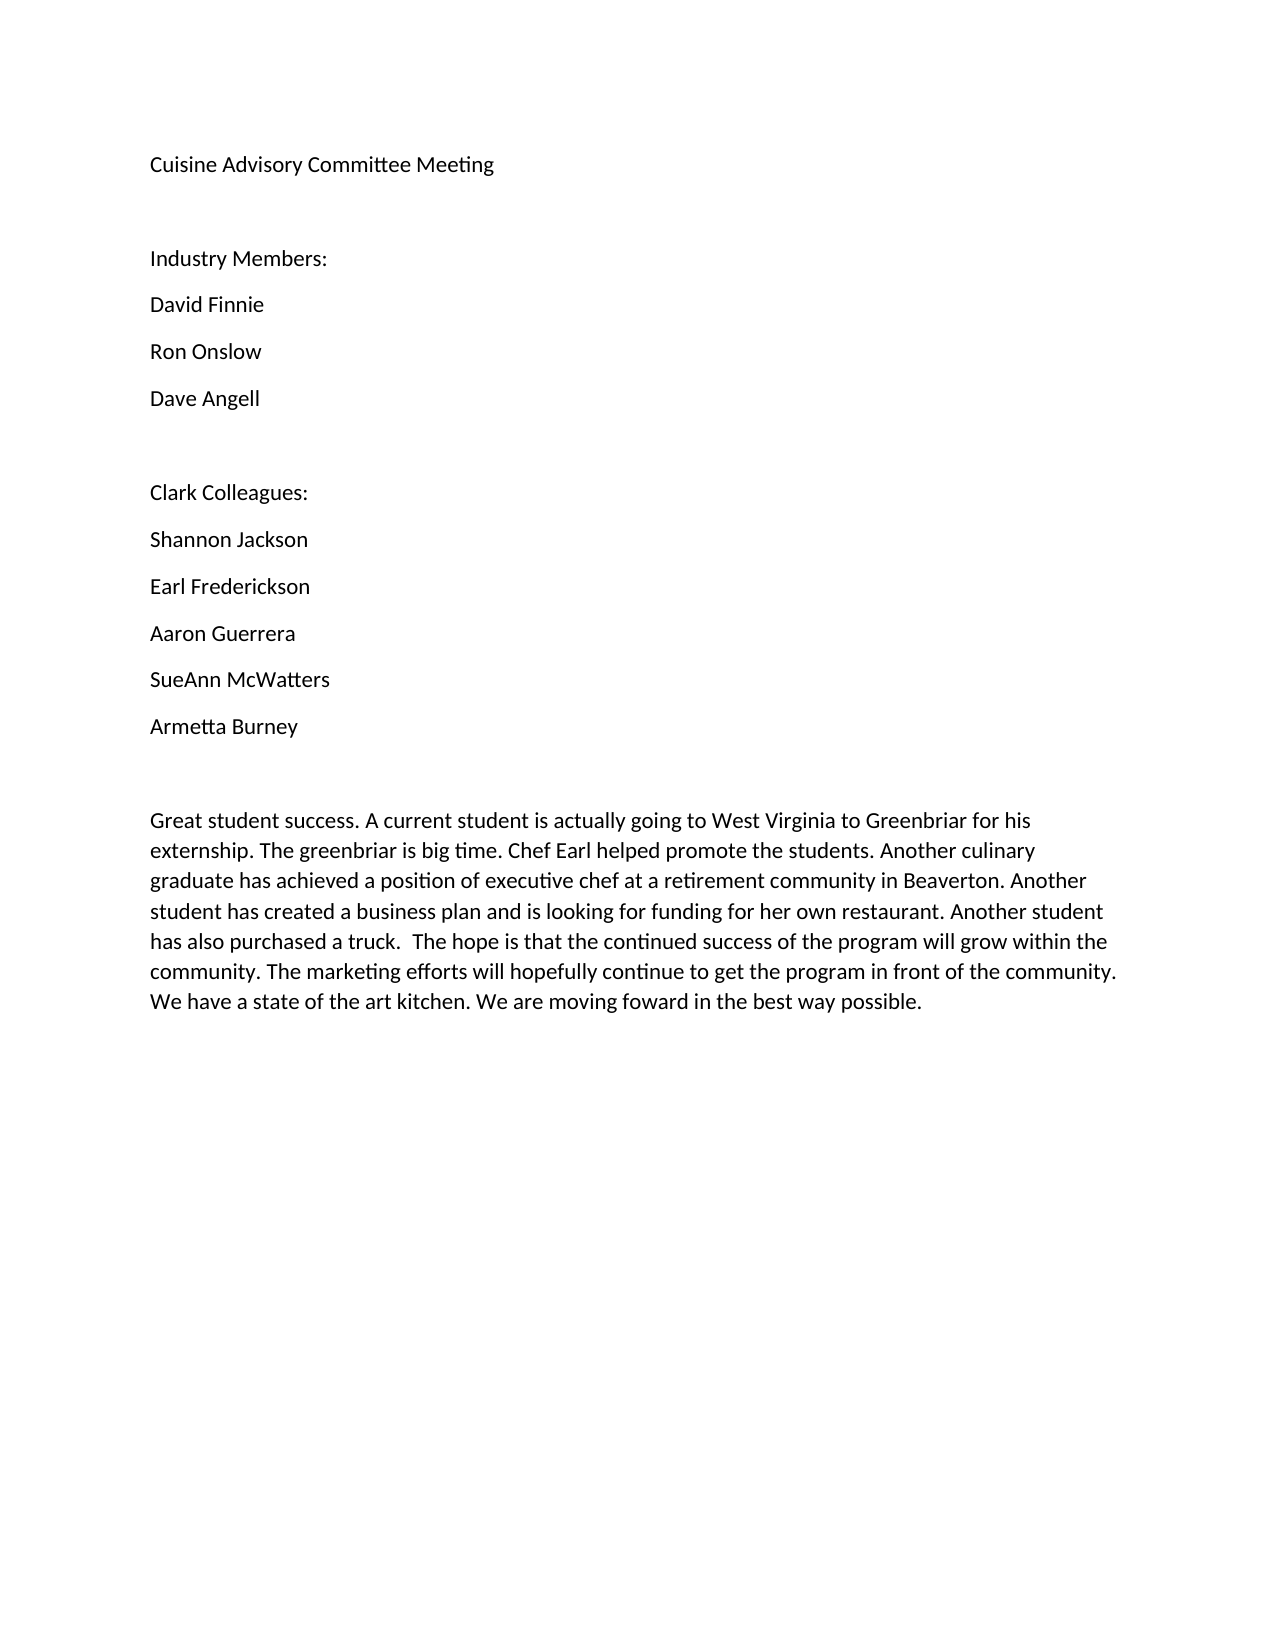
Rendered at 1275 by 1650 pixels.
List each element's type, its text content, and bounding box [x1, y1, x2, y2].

text Earl Frederickson [150, 572, 1125, 600]
text Aaron Guerrera [150, 619, 1125, 647]
text Ron Onslow [150, 337, 1125, 366]
text Clark Colleagues: [150, 478, 1125, 506]
text David Finnie [150, 291, 1125, 319]
text SueAnn McWatters [150, 666, 1125, 694]
text Dave Angell [150, 384, 1125, 412]
text Cuisine Advisory Committee Meeting [150, 150, 1125, 178]
text Great student success. A current student is actually going to West Virginia to Greenbriar for his externship. The greenbriar is big time. Chef Earl helped promote the students. Another culinary graduate has achieved a position of executive chef at a retirement community in Beaverton. Another student has created a business plan and is looking for funding for her own restaurant. Another student has also purchased a truck. The hope is that the continued success of the program will grow within the community. The marketing efforts will hopefully continue to get the program in front of the community. We have a state of the art kitchen. We are moving foward in the best way possible. [150, 806, 1125, 1016]
text Industry Members: [150, 244, 1125, 272]
text Armetta Burney [150, 712, 1125, 741]
text Shannon Jackson [150, 525, 1125, 553]
